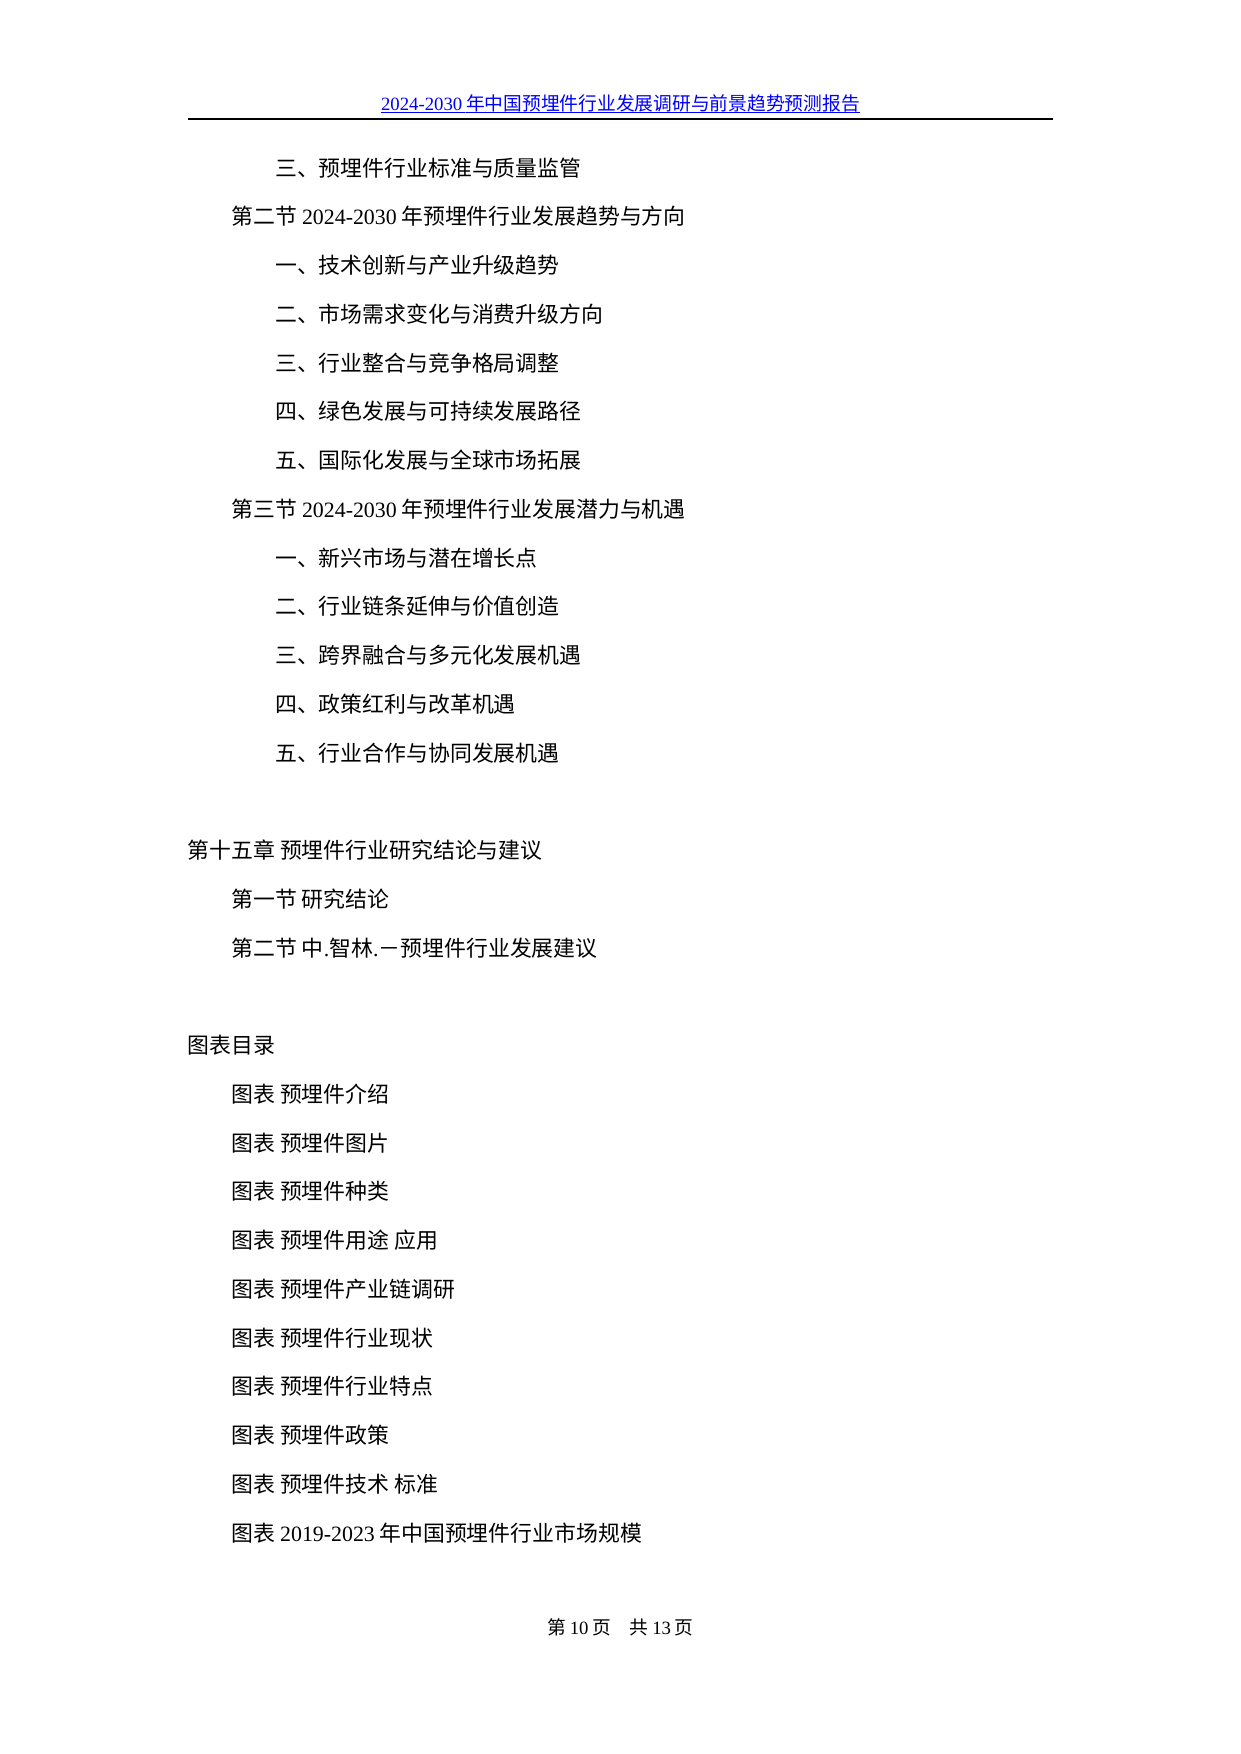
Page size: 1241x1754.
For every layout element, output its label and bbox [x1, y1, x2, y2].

text [187, 150, 1053, 1548]
